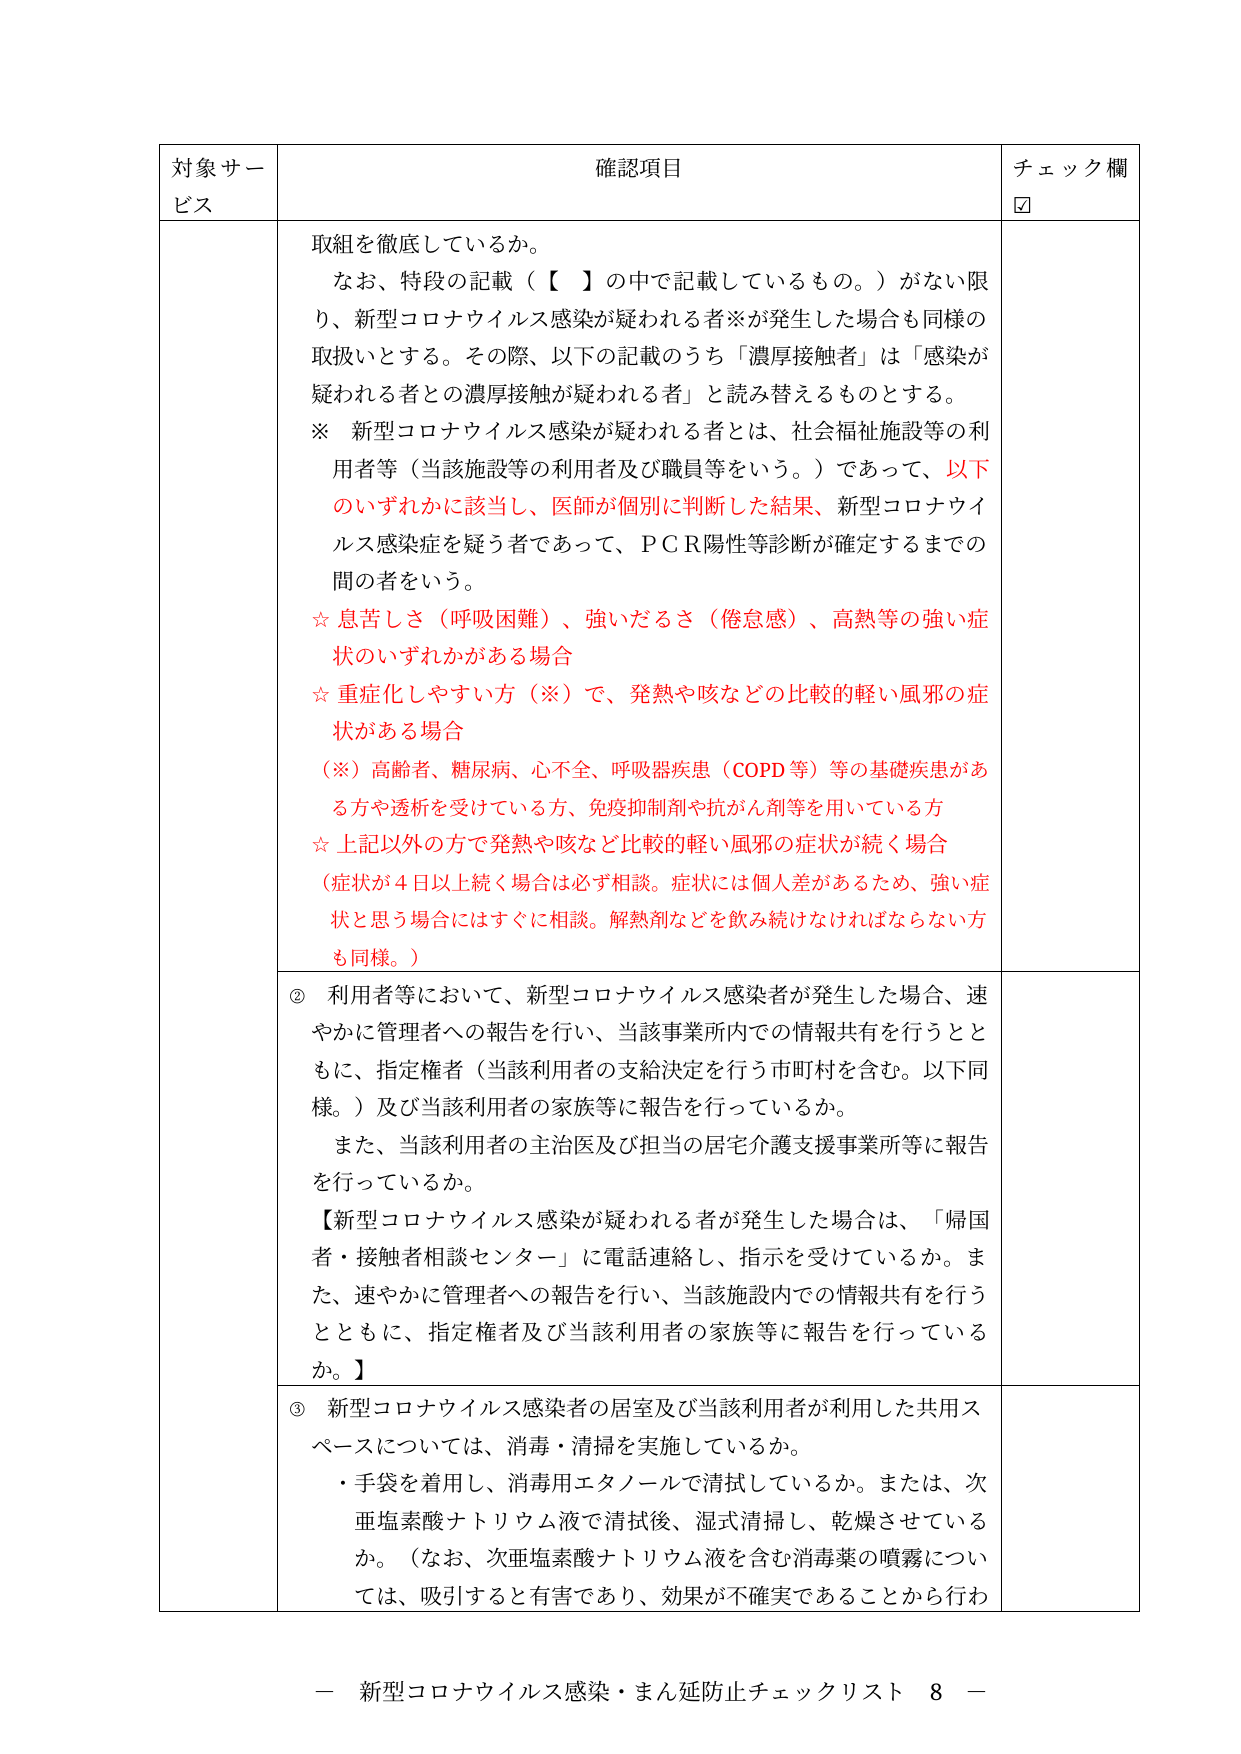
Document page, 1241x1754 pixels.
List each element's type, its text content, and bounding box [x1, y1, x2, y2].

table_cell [278, 1386, 1001, 1611]
table_cell ② 利用者等において、新型コロナウイルス感染者が発生した場合、速やかに管理者への報告を行い、当該事業所内での情報共有を行うとともに、指定権者（当該利用者の支給決定を行う市町村を含む。以下同様。）及び当該利用者の家族等に報告を行っているか。 また、当該利用者の主治医及び担当の居宅介護支援事業所等に報告を行っているか。 【新型コロナウイルス感染が疑われる者が発生した場合は、「帰国者・接触者相談センター」に電話連絡し、指示を受けているか。また、速やかに管理者への報告を行い、当該施設内での情報共有を行うとともに、指定権者及び当該利用者の家族等に報告を行っているか。】 [278, 972, 1001, 1384]
table_header 対象サービス [160, 145, 277, 220]
table_cell [1002, 972, 1139, 1384]
table_cell [1002, 1386, 1139, 1611]
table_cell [278, 221, 1001, 971]
table_header チェック欄☑ [1002, 145, 1139, 220]
table_cell [1002, 221, 1139, 971]
table_header 確認項目 [278, 145, 1001, 220]
